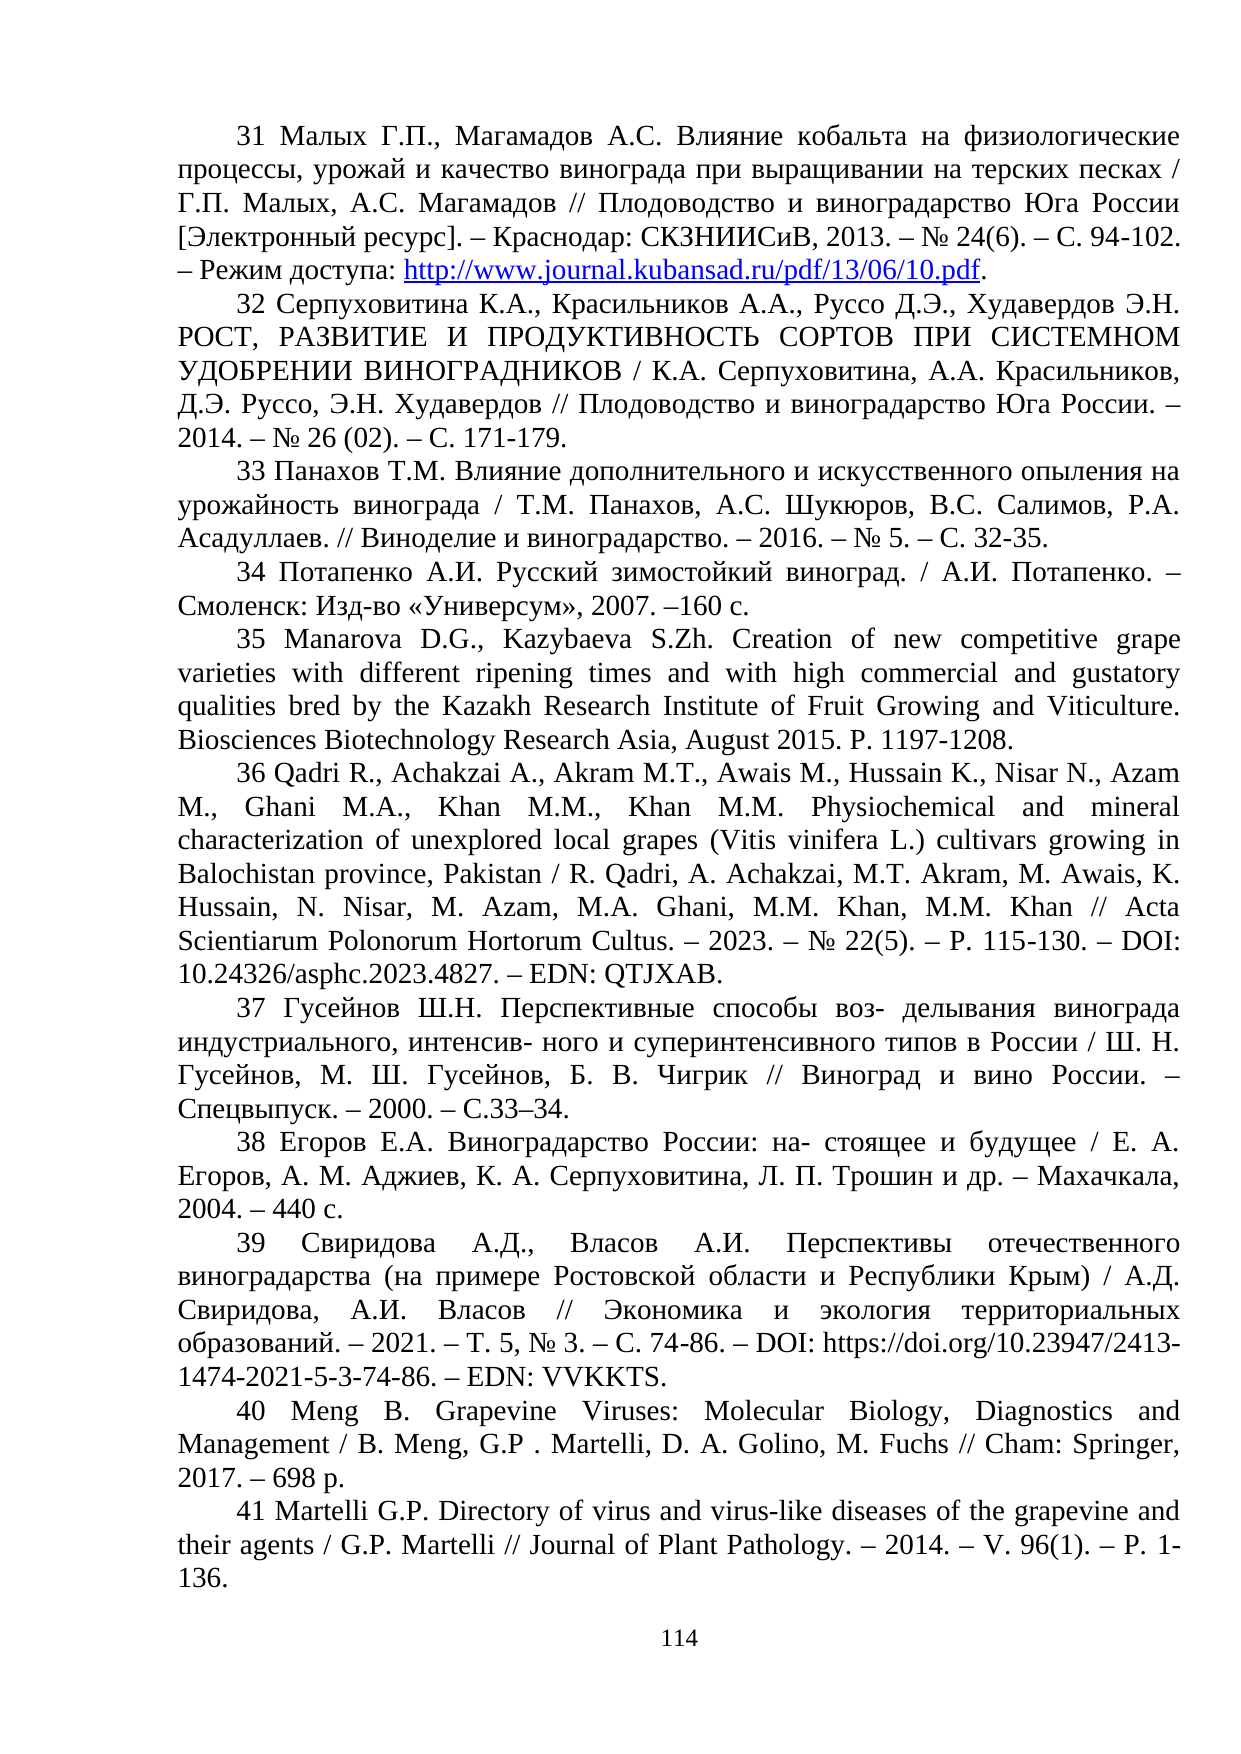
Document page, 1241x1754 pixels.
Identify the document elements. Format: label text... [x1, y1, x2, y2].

text 32 Серпуховитина К.А., Красильников А.А., Руссо Д.Э., Худавердов Э.Н. РОСТ, РАЗВИТИЕ И ПРОДУКТИВНОСТЬ СОРТОВ ПРИ СИСТЕМНОМ УДОБРЕНИИ ВИНОГРАДНИКОВ / К.А. Серпуховитина, А.А. Красильников, Д.Э. Руссо, Э.Н. Худавердов // Плодоводство и виноградарство Юга России. – 2014. – № 26 (02). – С. 171-179. [177, 286, 1181, 453]
text 40 Meng B. Grapevine Viruses: Molecular Biology, Diagnostics and Management / B. Meng, G.P . Martelli, D. A. Golino, M. Fuchs // Cham: Springer, 2017. – 698 p. [177, 1393, 1181, 1493]
text 38 Егоров Е.А. Виноградарство России: на- стоящее и будущее / Е. А. Егоров, А. М. Аджиев, К. А. Серпуховитина, Л. П. Трошин и др. – Махачкала, 2004. – 440 с. [177, 1124, 1181, 1225]
text 33 Панахов Т.М. Влияние дополнительного и искусственного опыления на урожайность винограда / Т.М. Панахов, А.С. Шукюров, В.С. Салимов, Р.А. Асадуллаев. // Виноделие и виноградарство. – 2016. – № 5. – С. 32-35. [177, 453, 1181, 554]
text 36 Qadri R., Achakzai A., Akram M.T., Awais M., Hussain K., Nisar N., Azam M., Ghani M.A., Khan M.M., Khan M.M. Physiochemical and mineral characterization of unexplored local grapes (Vitis vinifera L.) cultivars growing in Balochistan province, Pakistan / R. Qadri, A. Achakzai, M.T. Akram, M. Awais, K. Hussain, N. Nisar, M. Azam, M.A. Ghani, M.M. Khan, M.M. Khan // Acta Scientiarum Polonorum Hortorum Cultus. – 2023. – № 22(5). – P. 115-130. – DOI: 10.24326/asphc.2023.4827. – EDN: QTJXAB. [177, 755, 1181, 990]
text 34 Потапенко А.И. Русский зимостойкий виноград. / А.И. Потапенко. – Смоленск: Изд-во «Универсум», 2007. –160 с. [177, 554, 1181, 621]
text 31 Малых Г.П., Магамадов А.С. Влияние кобальта на физиологические процессы, урожай и качество винограда при выращивании на терских песках / Г.П. Малых, А.С. Магамадов // Плодоводство и виноградарство Юга России [Электронный ресурс]. – Краснодар: СКЗНИИСиВ, 2013. – № 24(6). – С. 94-102. – Режим доступа: http://www.journal.kubansad.ru/pdf/13/06/10.pdf. [177, 118, 1181, 286]
text 41 Martelli G.P. Directory of virus and virus-like diseases of the grapevine and their agents / G.P. Martelli // Journal of Plant Pathology. – 2014. – V. 96(1). – P. 1-136. [177, 1493, 1181, 1594]
text 39 Свиридова А.Д., Власов А.И. Перспективы отечественного виноградарства (на примере Ростовской области и Республики Крым) / А.Д. Свиридова, А.И. Власов // Экономика и экология территориальных образований. – 2021. – Т. 5, № 3. – С. 74-86. – DOI: https://doi.org/10.23947/2413-1474-2021-5-3-74-86. – EDN: VVKKTS. [177, 1225, 1181, 1393]
text 35 Manarova D.G., Kazybaeva S.Zh. Creation of new competitive grape varieties with different ripening times and with high commercial and gustatory qualities bred by the Kazakh Research Institute of Fruit Growing and Viticulture. Biosciences Biotechnology Research Asia, August 2015. P. 1197-1208. [177, 621, 1181, 755]
text 37 Гусейнов Ш.Н. Перспективные способы воз- делывания винограда индустриального, интенсив- ного и суперинтенсивного типов в России / Ш. Н. Гусейнов, М. Ш. Гусейнов, Б. В. Чигрик // Виноград и вино России. – Спецвыпуск. – 2000. – С.33–34. [177, 990, 1181, 1124]
